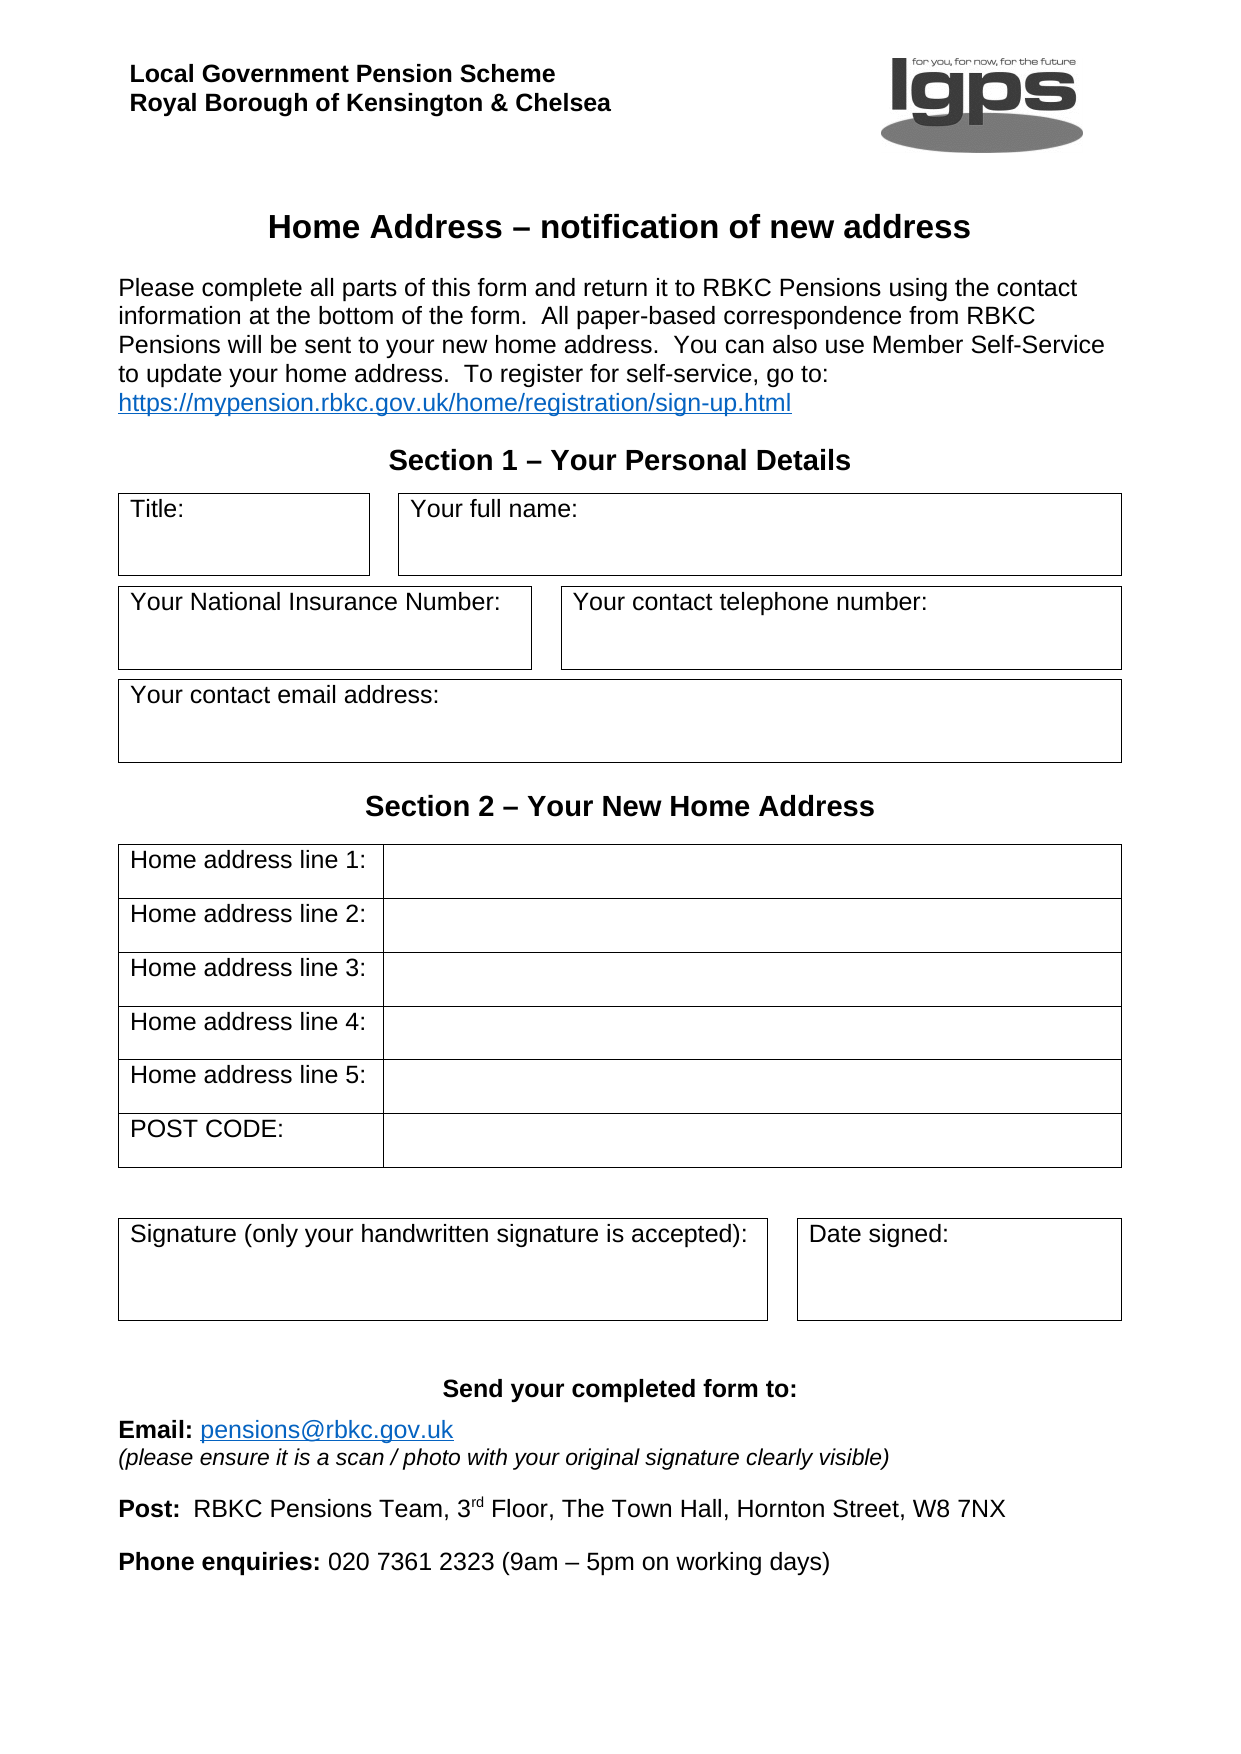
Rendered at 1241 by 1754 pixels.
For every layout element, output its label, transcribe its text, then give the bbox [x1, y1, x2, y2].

table_header [871, 59, 1121, 160]
table_cell Home Address – notification of new address [118, 160, 1121, 256]
text Section 2 – Your New Home Address [118, 789, 1122, 823]
table_header [768, 1218, 797, 1320]
text Phone enquiries: 020 7361 2323 (9am – 5pm on working days) [118, 1546, 1122, 1575]
table_header Home address line 1: [119, 845, 383, 898]
table_header Date signed: [798, 1219, 1121, 1320]
picture [881, 58, 1083, 153]
table_header Your contact telephone number: [562, 587, 1121, 669]
table_cell [384, 1060, 1121, 1113]
table_cell [384, 899, 1121, 952]
table_header [532, 586, 561, 669]
table_cell Home address line 2: [119, 899, 383, 952]
text Please complete all parts of this form and return it to RBKC Pensions using the contact information at the bottom of the form. All paper-based correspondence from RBKC Pensions will be sent to your new home address. You can also use Member Self-Service to update your home address. To register for self-service, go to: https://mypension.rbkc.gov.uk/home/registration/sign-up.html [118, 272, 1122, 416]
table_cell [384, 1007, 1121, 1059]
text (please ensure it is a scan / photo with your original signature clearly visible) [118, 1443, 1122, 1470]
table_cell [384, 1114, 1121, 1167]
table_header [384, 845, 1121, 898]
table_header Your National Insurance Number: [119, 587, 531, 669]
table_header Title: [119, 494, 369, 575]
text Send your completed form to: [118, 1374, 1122, 1403]
table_header Your contact email address: [119, 680, 1121, 762]
table_cell Home address line 5: [119, 1060, 383, 1113]
table_header Your full name: [399, 494, 1121, 575]
text Post: RBKC Pensions Team, 3rd Floor, The Town Hall, Hornton Street, W8 7NX [118, 1494, 1122, 1522]
table_cell POST CODE: [119, 1114, 383, 1167]
table_cell Home address line 3: [119, 953, 383, 1006]
table_header Signature (only your handwritten signature is accepted): [119, 1219, 767, 1320]
table_header [370, 493, 398, 575]
table_header Local Government Pension Scheme Royal Borough of Kensington & Chelsea [118, 59, 871, 160]
table_cell Home address line 4: [119, 1007, 383, 1059]
text Email: pensions@rbkc.gov.uk [118, 1415, 1122, 1443]
table_cell [384, 953, 1121, 1006]
text Section 1 – Your Personal Details [118, 443, 1122, 476]
